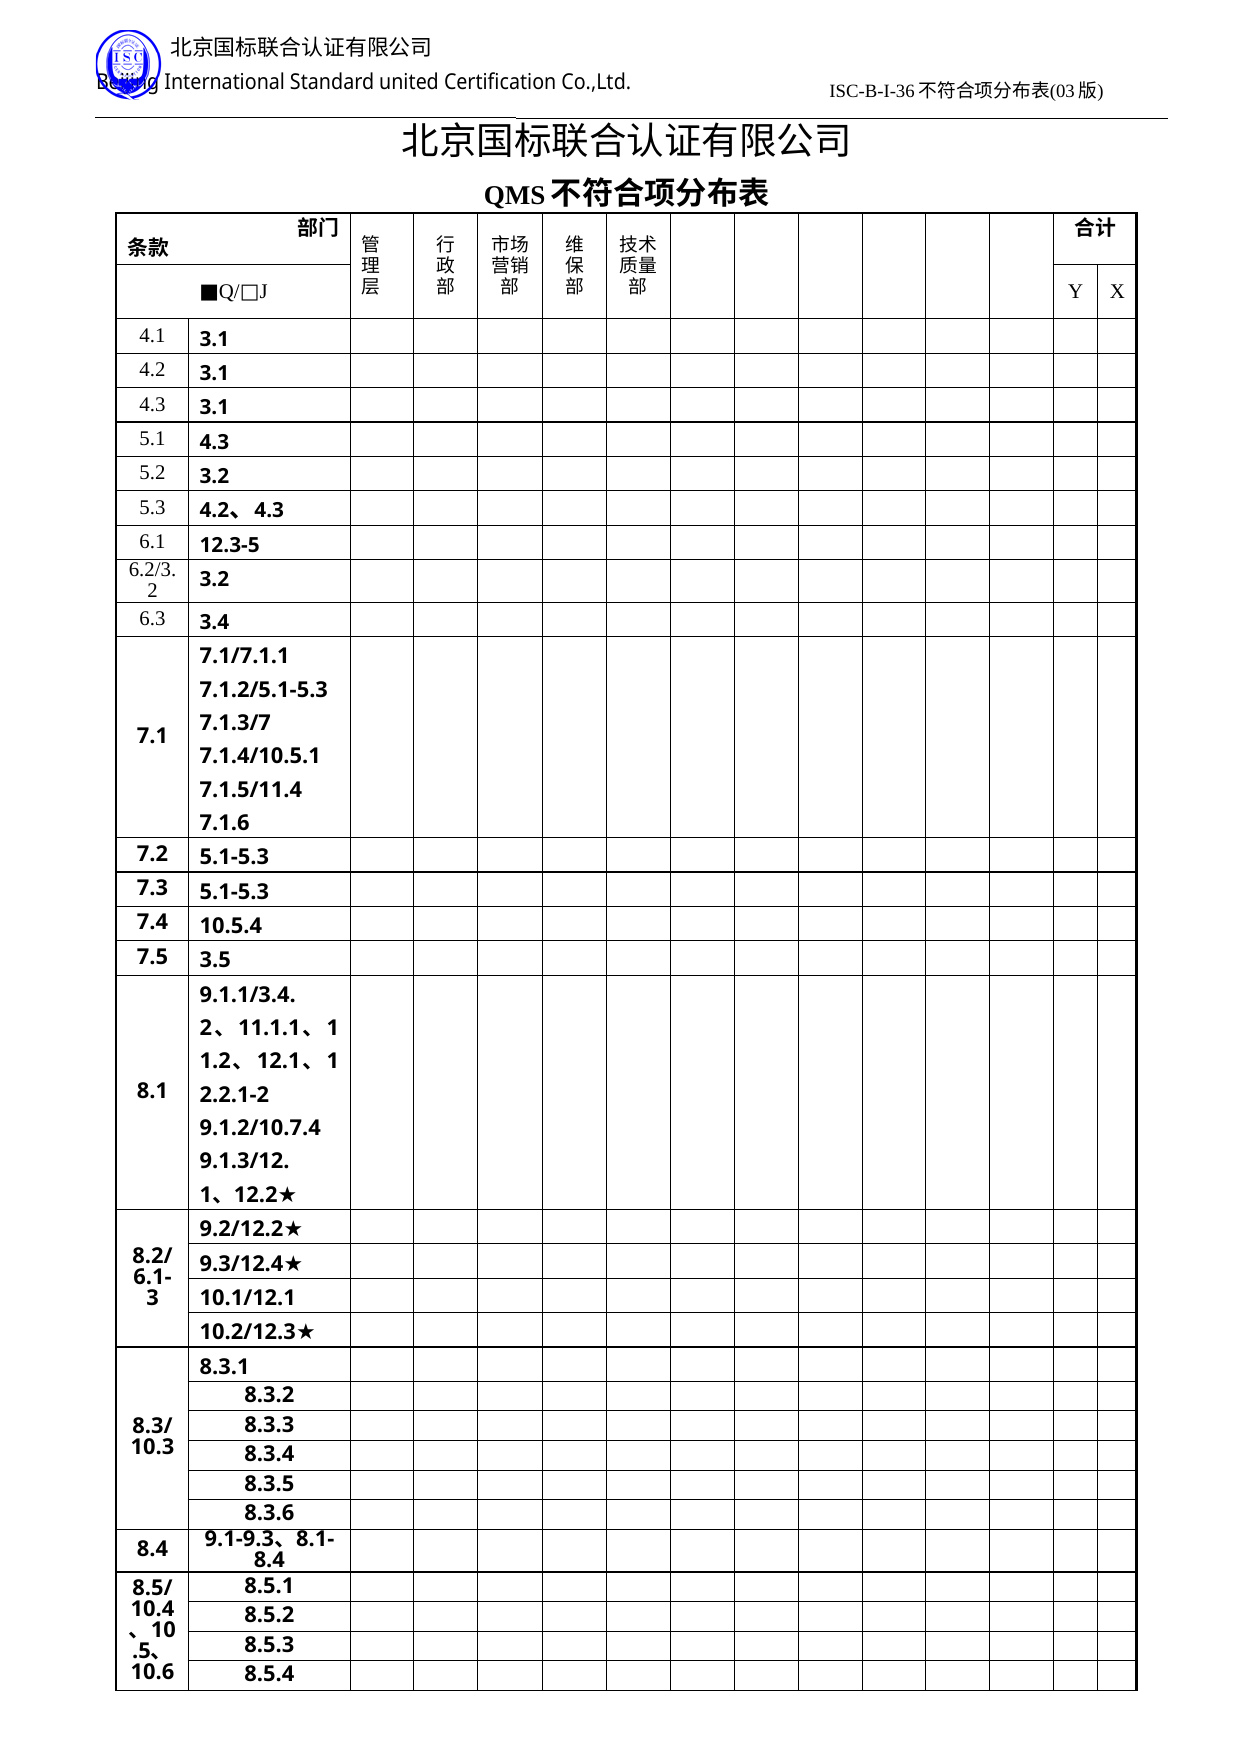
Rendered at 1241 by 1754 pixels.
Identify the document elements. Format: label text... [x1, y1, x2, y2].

table_cell [1054, 1661, 1097, 1690]
table_cell Y [1054, 265, 1097, 318]
table_cell [607, 1244, 670, 1278]
table_cell [671, 1661, 734, 1690]
table_cell [799, 526, 862, 559]
table_cell [543, 1411, 606, 1440]
table_cell 7.3 [117, 873, 188, 906]
table_cell [990, 603, 1053, 636]
table_cell [1054, 1500, 1097, 1529]
table_cell [799, 1573, 862, 1601]
table_cell [351, 1244, 413, 1278]
table_cell [863, 1632, 925, 1660]
table_cell [478, 354, 542, 387]
table_cell [990, 526, 1053, 559]
table_cell [799, 423, 862, 456]
table_cell [1098, 1348, 1135, 1381]
table_cell [799, 491, 862, 524]
table_cell [1098, 1661, 1135, 1690]
table_cell [863, 1530, 925, 1571]
table_cell [926, 907, 989, 940]
table_cell [607, 1632, 670, 1660]
table_cell [799, 838, 862, 871]
table_cell [799, 907, 862, 940]
table_cell [351, 1573, 413, 1601]
table_cell 7.1/7.1.1 7.1.2/5.1-5.3 7.1.3/7 7.1.4/10.5.1 7.1.5/11.4 7.1.6 [189, 637, 350, 837]
table_cell 8.3.4 [189, 1441, 350, 1469]
table_cell 4.2、4.3 [189, 491, 350, 524]
table_cell [1054, 1632, 1097, 1660]
table_cell [414, 941, 477, 974]
table_cell [990, 354, 1053, 387]
table_cell [414, 1530, 477, 1571]
table_cell [1054, 1573, 1097, 1601]
table_cell [735, 976, 798, 1209]
table_cell [607, 1313, 670, 1346]
table_cell [351, 1279, 413, 1312]
table_cell [799, 1348, 862, 1381]
table_cell [1098, 603, 1135, 636]
table_cell [863, 1602, 925, 1631]
table_cell 3.5 [189, 941, 350, 974]
table_cell [671, 637, 734, 837]
table_cell [543, 1313, 606, 1346]
table_cell [735, 1279, 798, 1312]
table_cell [543, 941, 606, 974]
table_cell [1054, 907, 1097, 940]
table_cell [414, 560, 477, 602]
table_cell [478, 907, 542, 940]
table_cell [414, 603, 477, 636]
table_cell [1054, 491, 1097, 524]
table_cell [478, 1411, 542, 1440]
table_cell 5.1 [117, 423, 188, 456]
table_cell [478, 1500, 542, 1529]
table_cell 8.1 [117, 976, 188, 1209]
table_cell [926, 1348, 989, 1381]
table_cell 3.4 [189, 603, 350, 636]
table_cell [351, 1382, 413, 1410]
table_cell [351, 603, 413, 636]
table_cell [926, 560, 989, 602]
table_cell [607, 423, 670, 456]
table_cell 8.5.4 [189, 1661, 350, 1690]
table_cell [926, 1279, 989, 1312]
table_cell [1054, 1348, 1097, 1381]
table_cell 6.2/3.2 [117, 560, 188, 602]
table_cell [1098, 1632, 1135, 1660]
table_cell [351, 319, 413, 353]
table_cell [1054, 1411, 1097, 1440]
table_cell 9.1-9.3、8.1-8.4 [189, 1530, 350, 1571]
table_cell [735, 1632, 798, 1660]
table_cell [414, 1210, 477, 1243]
table_cell [799, 1632, 862, 1660]
table_cell [1054, 423, 1097, 456]
table_cell 8.3/ 10.3 [117, 1348, 188, 1529]
table_cell [1098, 838, 1135, 871]
table_cell [990, 941, 1053, 974]
table_header [671, 214, 734, 318]
table_cell [990, 319, 1053, 353]
table_cell 8.5.2 [189, 1602, 350, 1631]
table_cell [607, 526, 670, 559]
table_header [990, 214, 1053, 318]
table_cell [1054, 457, 1097, 490]
table_cell [543, 1210, 606, 1243]
table_cell [351, 354, 413, 387]
table_cell [607, 838, 670, 871]
table_cell [1098, 941, 1135, 974]
table_cell 9.2/12.2★ [189, 1210, 350, 1243]
table_cell [863, 388, 925, 421]
table_cell [543, 1602, 606, 1631]
table_cell [799, 1471, 862, 1499]
table_cell [1054, 873, 1097, 906]
table_cell [607, 319, 670, 353]
text 北京国标联合认证有限公司 [96, 124, 1157, 162]
table_cell 8.4 [117, 1530, 188, 1571]
table_cell [863, 1573, 925, 1601]
table_cell [1054, 976, 1097, 1209]
table_cell 3.2 [189, 457, 350, 490]
table_cell [799, 354, 862, 387]
table_cell [607, 941, 670, 974]
table_cell [735, 1411, 798, 1440]
table_cell 4.2 [117, 354, 188, 387]
table_cell [1098, 873, 1135, 906]
table_cell 8.5.3 [189, 1632, 350, 1660]
table_cell [671, 1471, 734, 1499]
table_cell [543, 907, 606, 940]
table_cell [799, 1530, 862, 1571]
table_cell [799, 457, 862, 490]
table_cell [735, 907, 798, 940]
table_cell [990, 907, 1053, 940]
table_cell [990, 1411, 1053, 1440]
table_cell [351, 941, 413, 974]
table_cell [351, 1441, 413, 1469]
table_cell [1098, 319, 1135, 353]
table_cell [478, 560, 542, 602]
table_cell [735, 1210, 798, 1243]
table_cell [478, 1348, 542, 1381]
table_cell [863, 1411, 925, 1440]
table_cell [735, 1661, 798, 1690]
table_cell [735, 941, 798, 974]
table_cell [1098, 1471, 1135, 1499]
table_cell [1054, 1279, 1097, 1312]
table_cell [1054, 1602, 1097, 1631]
table_cell 5.2 [117, 457, 188, 490]
table_cell [863, 907, 925, 940]
table_cell [926, 526, 989, 559]
table_cell [478, 941, 542, 974]
table_cell [414, 1471, 477, 1499]
table_cell [351, 1500, 413, 1529]
table_header [799, 214, 862, 318]
table_cell [414, 1661, 477, 1690]
table_cell [990, 388, 1053, 421]
table_cell [735, 1530, 798, 1571]
table_cell [926, 1632, 989, 1660]
table_cell [735, 423, 798, 456]
table_cell [671, 1500, 734, 1529]
table_cell [671, 1348, 734, 1381]
table_cell [1054, 354, 1097, 387]
table_cell [543, 560, 606, 602]
table_cell [735, 1471, 798, 1499]
table_cell [543, 637, 606, 837]
table_cell [926, 941, 989, 974]
table_cell [414, 1382, 477, 1410]
table_cell [1054, 1441, 1097, 1469]
table_cell [414, 1602, 477, 1631]
table_cell 9.1.1/3.4.2、11.1.1、11.2、12.1、12.2.1-2 9.1.2/10.7.4 9.1.3/12.1、12.2★ [189, 976, 350, 1209]
table_cell [671, 838, 734, 871]
table_cell [478, 1471, 542, 1499]
table_cell [799, 1313, 862, 1346]
table_cell [1054, 603, 1097, 636]
table_cell [735, 491, 798, 524]
table_cell [990, 1632, 1053, 1660]
table_cell [478, 388, 542, 421]
table_cell 8.2/6.1-3 [117, 1210, 188, 1346]
table_cell [478, 526, 542, 559]
table_cell [671, 907, 734, 940]
table_cell [671, 457, 734, 490]
table_header [735, 214, 798, 318]
table_cell [990, 838, 1053, 871]
table_cell [799, 1441, 862, 1469]
table_cell [478, 603, 542, 636]
table_cell 8.3.6 [189, 1500, 350, 1529]
table_cell [607, 1602, 670, 1631]
table_cell 6.1 [117, 526, 188, 559]
table_cell [990, 457, 1053, 490]
table_cell [863, 1279, 925, 1312]
table_cell [863, 423, 925, 456]
table_cell [351, 1602, 413, 1631]
table_cell [351, 1348, 413, 1381]
table_cell [1098, 560, 1135, 602]
table_cell [543, 319, 606, 353]
table_cell [1098, 491, 1135, 524]
table_cell [543, 873, 606, 906]
table_cell [735, 1313, 798, 1346]
table_cell [414, 457, 477, 490]
table_cell [863, 1441, 925, 1469]
table_cell [863, 873, 925, 906]
table_cell [1098, 907, 1135, 940]
table_cell [735, 1382, 798, 1410]
table_cell [543, 1573, 606, 1601]
table_cell [414, 1441, 477, 1469]
table_cell [351, 1632, 413, 1660]
table_cell [414, 1244, 477, 1278]
table_cell [799, 1500, 862, 1529]
table_cell [478, 873, 542, 906]
table_cell [863, 1500, 925, 1529]
table_cell [1054, 1313, 1097, 1346]
table_cell [926, 873, 989, 906]
table_cell [990, 491, 1053, 524]
table_cell [671, 873, 734, 906]
table_cell [351, 976, 413, 1209]
table_cell [478, 1441, 542, 1469]
table_cell [990, 637, 1053, 837]
table_cell [671, 1313, 734, 1346]
table_cell 10.2/12.3★ [189, 1313, 350, 1346]
table_cell [1098, 1573, 1135, 1601]
table_cell 8.3.3 [189, 1411, 350, 1440]
table_cell [926, 491, 989, 524]
table_cell [607, 1471, 670, 1499]
table_cell 8.3.5 [189, 1471, 350, 1499]
table_cell [799, 603, 862, 636]
table_cell 12.3-5 [189, 526, 350, 559]
table_cell [351, 1411, 413, 1440]
table_cell [607, 1382, 670, 1410]
table_cell [735, 560, 798, 602]
table_header [863, 214, 925, 318]
table_cell 3.1 [189, 354, 350, 387]
table_cell [414, 491, 477, 524]
table_cell [414, 354, 477, 387]
table_cell [1054, 560, 1097, 602]
table_cell [543, 354, 606, 387]
table_cell [1098, 457, 1135, 490]
table_cell [735, 526, 798, 559]
table_cell [671, 319, 734, 353]
table_cell [735, 1244, 798, 1278]
table_cell [799, 1210, 862, 1243]
table_cell [735, 873, 798, 906]
table_cell [543, 1279, 606, 1312]
table_cell [478, 1530, 542, 1571]
table_cell [607, 907, 670, 940]
table_cell [1098, 423, 1135, 456]
table_cell [1098, 1500, 1135, 1529]
table_cell [607, 1348, 670, 1381]
table_cell [543, 976, 606, 1209]
table_cell [478, 1382, 542, 1410]
table_cell [351, 1210, 413, 1243]
table_header 技术质量部 [607, 214, 670, 318]
table_cell [863, 1661, 925, 1690]
table_cell [863, 1471, 925, 1499]
table_cell [1054, 637, 1097, 837]
table_cell [543, 1661, 606, 1690]
table_cell [414, 1500, 477, 1529]
table_cell [799, 1382, 862, 1410]
table_cell [671, 560, 734, 602]
table_cell [1054, 319, 1097, 353]
table_cell [351, 1313, 413, 1346]
table_cell [543, 1382, 606, 1410]
table_cell [543, 423, 606, 456]
table_cell ■Q/□J [117, 265, 350, 318]
table_cell [1098, 1210, 1135, 1243]
table_cell [735, 319, 798, 353]
table_cell [414, 1632, 477, 1660]
table_cell [926, 1602, 989, 1631]
table_cell [414, 1279, 477, 1312]
table_cell [543, 457, 606, 490]
table_cell [478, 423, 542, 456]
table_cell [478, 637, 542, 837]
table_cell 8.3.1 [189, 1348, 350, 1381]
table_cell [735, 1602, 798, 1631]
table_cell [990, 1382, 1053, 1410]
table_header 合计 [1054, 214, 1135, 264]
table_cell [671, 526, 734, 559]
table_cell [926, 637, 989, 837]
table_cell [478, 1632, 542, 1660]
table_cell [478, 1661, 542, 1690]
table_cell [543, 1244, 606, 1278]
table_cell [1098, 526, 1135, 559]
table_cell [671, 354, 734, 387]
table_cell [351, 457, 413, 490]
table_cell [671, 1279, 734, 1312]
table_cell [607, 388, 670, 421]
table_cell [926, 603, 989, 636]
table_cell [799, 873, 862, 906]
table_cell [607, 491, 670, 524]
table_cell [926, 319, 989, 353]
table_cell [990, 1602, 1053, 1631]
table_cell [863, 1244, 925, 1278]
table_cell [414, 637, 477, 837]
table_cell [478, 838, 542, 871]
table_cell [607, 1530, 670, 1571]
table_cell [926, 1313, 989, 1346]
table_cell [926, 354, 989, 387]
table_cell 7.4 [117, 907, 188, 940]
table_cell [351, 873, 413, 906]
table_cell [351, 526, 413, 559]
table_cell [543, 1530, 606, 1571]
table_cell [607, 873, 670, 906]
table_cell [1054, 388, 1097, 421]
table_header 部门 条款 [117, 214, 350, 264]
table_cell [926, 1573, 989, 1601]
table_cell [799, 941, 862, 974]
table_cell [351, 491, 413, 524]
table_cell [926, 1471, 989, 1499]
table_cell [863, 603, 925, 636]
table_cell 8.3.2 [189, 1382, 350, 1410]
table_cell [543, 603, 606, 636]
table_cell [607, 1573, 670, 1601]
table_cell [926, 1411, 989, 1440]
table_cell [671, 1602, 734, 1631]
table_cell [799, 388, 862, 421]
table_cell [863, 941, 925, 974]
table_cell [1098, 976, 1135, 1209]
table_cell [543, 1348, 606, 1381]
table_cell [414, 319, 477, 353]
table_cell 10.1/12.1 [189, 1279, 350, 1312]
table_cell [671, 1441, 734, 1469]
table_cell [1054, 1210, 1097, 1243]
table_cell [671, 1244, 734, 1278]
table_cell [863, 457, 925, 490]
table_cell [607, 603, 670, 636]
table_cell [543, 491, 606, 524]
table_cell 4.1 [117, 319, 188, 353]
table_cell [671, 1382, 734, 1410]
table_cell [990, 1573, 1053, 1601]
table_cell [926, 1500, 989, 1529]
table_cell 9.3/12.4★ [189, 1244, 350, 1278]
table_cell [543, 1632, 606, 1660]
table_cell [1054, 941, 1097, 974]
table_cell [990, 976, 1053, 1209]
table_cell [478, 319, 542, 353]
table_cell [863, 1348, 925, 1381]
picture [95, 30, 163, 99]
table_cell [351, 560, 413, 602]
table_cell [735, 354, 798, 387]
table_cell [351, 388, 413, 421]
table_cell [735, 637, 798, 837]
table_cell [671, 1411, 734, 1440]
table_cell [351, 1661, 413, 1690]
table_cell [671, 1573, 734, 1601]
table_header 市场营销部 [478, 214, 542, 318]
table_cell 3.1 [189, 319, 350, 353]
table_cell [799, 1661, 862, 1690]
table_cell [990, 1210, 1053, 1243]
table_cell [863, 637, 925, 837]
table_cell [543, 1471, 606, 1499]
table_cell [671, 603, 734, 636]
table_cell [735, 1500, 798, 1529]
table_header [926, 214, 989, 318]
table_cell [607, 457, 670, 490]
table_cell [478, 1279, 542, 1312]
table_cell [607, 1441, 670, 1469]
table_cell [414, 1573, 477, 1601]
table_cell [351, 1471, 413, 1499]
table_cell 3.1 [189, 388, 350, 421]
table_cell [1098, 637, 1135, 837]
table_cell [926, 1210, 989, 1243]
table_cell [478, 1244, 542, 1278]
table_cell [478, 1313, 542, 1346]
table_cell [414, 1348, 477, 1381]
table_cell X [1098, 265, 1135, 318]
table_cell [863, 491, 925, 524]
table_cell 5.1-5.3 [189, 838, 350, 871]
table_cell [799, 1279, 862, 1312]
table_cell [671, 1210, 734, 1243]
table_cell [990, 423, 1053, 456]
table_cell 8.5/10.4、10.5、10.6、10.7 [117, 1573, 188, 1690]
table_cell [926, 976, 989, 1209]
table_cell [1054, 1471, 1097, 1499]
table_cell [1098, 1244, 1135, 1278]
table_cell [607, 1210, 670, 1243]
table_cell [926, 1661, 989, 1690]
table_cell [735, 1573, 798, 1601]
table_cell [926, 1441, 989, 1469]
table_cell [799, 319, 862, 353]
table_cell [414, 423, 477, 456]
table_cell [990, 1530, 1053, 1571]
table_cell [607, 354, 670, 387]
table_cell [671, 491, 734, 524]
table_cell [990, 1244, 1053, 1278]
table_cell [863, 1210, 925, 1243]
table_cell [414, 1411, 477, 1440]
table_cell [1098, 1411, 1135, 1440]
table_cell [1098, 1279, 1135, 1312]
table_cell 5.1-5.3 [189, 873, 350, 906]
table_cell [990, 1279, 1053, 1312]
table_cell [990, 560, 1053, 602]
text QMS不符合项分布表 [96, 174, 1157, 212]
table_cell [478, 491, 542, 524]
table_cell [990, 1313, 1053, 1346]
table_cell [1054, 526, 1097, 559]
table_cell [478, 1602, 542, 1631]
table_cell [799, 637, 862, 837]
table_cell [671, 941, 734, 974]
table_cell [799, 1244, 862, 1278]
table_cell 8.5.1 [189, 1573, 350, 1601]
table_cell [926, 388, 989, 421]
table_cell [926, 838, 989, 871]
table_cell [1098, 354, 1135, 387]
table_cell [478, 1573, 542, 1601]
table_cell [478, 457, 542, 490]
table_cell [735, 457, 798, 490]
table_cell [990, 873, 1053, 906]
table_cell [671, 388, 734, 421]
table_cell [799, 1411, 862, 1440]
table_cell [351, 1530, 413, 1571]
table_cell [1054, 838, 1097, 871]
table_cell [863, 976, 925, 1209]
table_cell [799, 976, 862, 1209]
table_cell [990, 1471, 1053, 1499]
table_cell [990, 1661, 1053, 1690]
table_cell [863, 319, 925, 353]
table_cell [1098, 1313, 1135, 1346]
table_cell [1098, 1382, 1135, 1410]
table_cell [799, 1602, 862, 1631]
table_cell [1098, 388, 1135, 421]
table_cell [799, 560, 862, 602]
table_cell [414, 873, 477, 906]
table_cell 7.1 [117, 637, 188, 837]
table_cell [607, 1279, 670, 1312]
table_cell [926, 457, 989, 490]
table_cell 3.2 [189, 560, 350, 602]
table_cell [671, 1632, 734, 1660]
table_header 管 理 层 [351, 214, 413, 318]
table_cell [863, 354, 925, 387]
table_cell [414, 1313, 477, 1346]
table_cell 4.3 [117, 388, 188, 421]
table_cell [1054, 1382, 1097, 1410]
table_cell [607, 1411, 670, 1440]
table_cell [990, 1348, 1053, 1381]
table_cell [607, 1661, 670, 1690]
table_cell [926, 1244, 989, 1278]
table_cell [414, 526, 477, 559]
table_cell [1098, 1530, 1135, 1571]
table_cell [863, 560, 925, 602]
table_cell [478, 976, 542, 1209]
table_cell [607, 637, 670, 837]
table_cell [926, 423, 989, 456]
table_cell [414, 976, 477, 1209]
table_cell [351, 838, 413, 871]
table_cell [414, 838, 477, 871]
table_cell [607, 560, 670, 602]
table_header 维 保 部 [543, 214, 606, 318]
table_cell [735, 1348, 798, 1381]
table_cell [735, 838, 798, 871]
table_cell 7.2 [117, 838, 188, 871]
table_cell [543, 838, 606, 871]
table_cell [607, 1500, 670, 1529]
table_cell [351, 907, 413, 940]
table_cell [1098, 1441, 1135, 1469]
table_cell [671, 1530, 734, 1571]
table_cell [990, 1500, 1053, 1529]
table_cell [1054, 1530, 1097, 1571]
table_cell [543, 388, 606, 421]
table_cell [735, 388, 798, 421]
table_cell 4.3 [189, 423, 350, 456]
table_cell [926, 1382, 989, 1410]
table_cell [414, 388, 477, 421]
table_cell [543, 526, 606, 559]
table_cell [1098, 1602, 1135, 1631]
table_cell [671, 976, 734, 1209]
table_cell [1054, 1244, 1097, 1278]
table_header 行 政 部 [414, 214, 477, 318]
table_cell 6.3 [117, 603, 188, 636]
table_cell [926, 1530, 989, 1571]
table_cell [863, 1382, 925, 1410]
table_cell [990, 1441, 1053, 1469]
table_cell [414, 907, 477, 940]
table_cell [543, 1441, 606, 1469]
table_cell [735, 603, 798, 636]
table_cell [863, 526, 925, 559]
table_cell 10.5.4 [189, 907, 350, 940]
table_cell 7.5 [117, 941, 188, 974]
table_cell [735, 1441, 798, 1469]
table_cell [351, 637, 413, 837]
table_cell [543, 1500, 606, 1529]
table_cell [351, 423, 413, 456]
table_cell [607, 976, 670, 1209]
table_cell [478, 1210, 542, 1243]
table_cell [863, 1313, 925, 1346]
table_cell [671, 423, 734, 456]
table_cell 5.3 [117, 491, 188, 524]
table_cell [863, 838, 925, 871]
